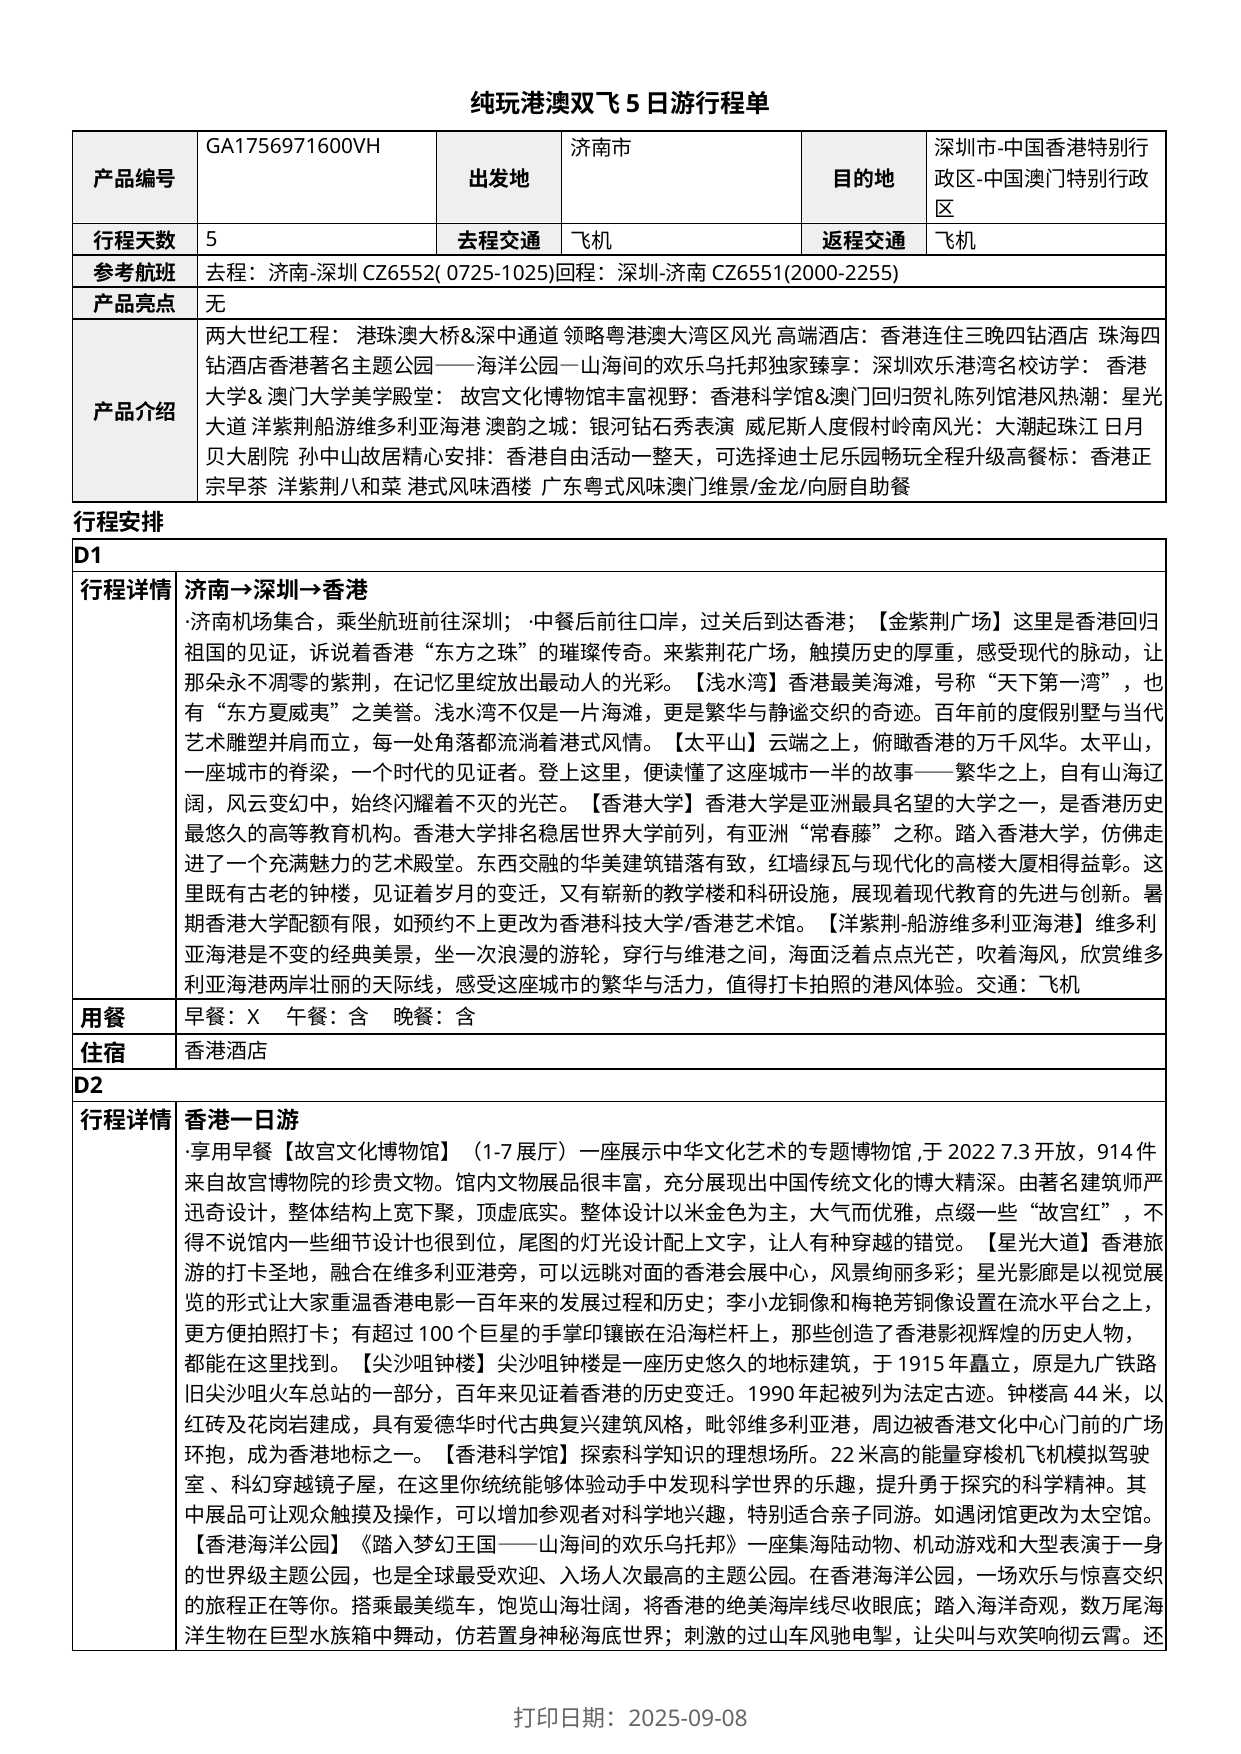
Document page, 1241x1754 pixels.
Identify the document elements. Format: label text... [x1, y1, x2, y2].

table_header 出发地 [437, 132, 561, 222]
table_cell 产品亮点 [73, 288, 197, 318]
table_cell 去程交通 [437, 224, 561, 254]
table_cell 香港酒店 [177, 1035, 1165, 1068]
table_cell 两大世纪工程： 港珠澳大桥&深中通道 领略粤港澳大湾区风光 [198, 320, 1165, 501]
table_cell 飞机 [927, 224, 1165, 254]
table_cell 行程详情 [73, 572, 175, 998]
text 行程安排 [73, 503, 1167, 537]
table_cell 香港一日游 ·享用早餐 [177, 1102, 1165, 1649]
table_cell 行程详情 [73, 1102, 175, 1649]
table_header 产品编号 [73, 132, 197, 222]
table_cell D2 [73, 1070, 1165, 1101]
table_cell 5 [198, 224, 436, 254]
text 纯玩港澳双飞5日游行程单 [73, 83, 1167, 119]
table_cell 飞机 [562, 224, 801, 254]
table_cell 用餐 [73, 1000, 175, 1033]
table_cell 产品介绍 [73, 320, 197, 501]
table_cell 去程：济南-深圳CZ6552( 0725-1025) [198, 256, 1165, 286]
table_cell 参考航班 [73, 256, 197, 286]
table_header D1 [73, 540, 1165, 571]
table_cell 返程交通 [802, 224, 926, 254]
table_cell 行程天数 [73, 224, 197, 254]
table_cell 济南→深圳→香港 ·济南机场集合，乘坐航班前往深圳； [177, 572, 1165, 998]
table_cell 早餐：X 午餐：含 晚餐：含 [177, 1000, 1165, 1033]
table_header GA1756971600VH [198, 132, 436, 222]
table_header 目的地 [802, 132, 926, 222]
table_cell 无 [198, 288, 1165, 318]
table_cell 住宿 [73, 1035, 175, 1068]
table_header 深圳市-中国香港特别行政区-中国澳门特别行政区 [927, 132, 1165, 222]
table_header 济南市 [562, 132, 801, 222]
